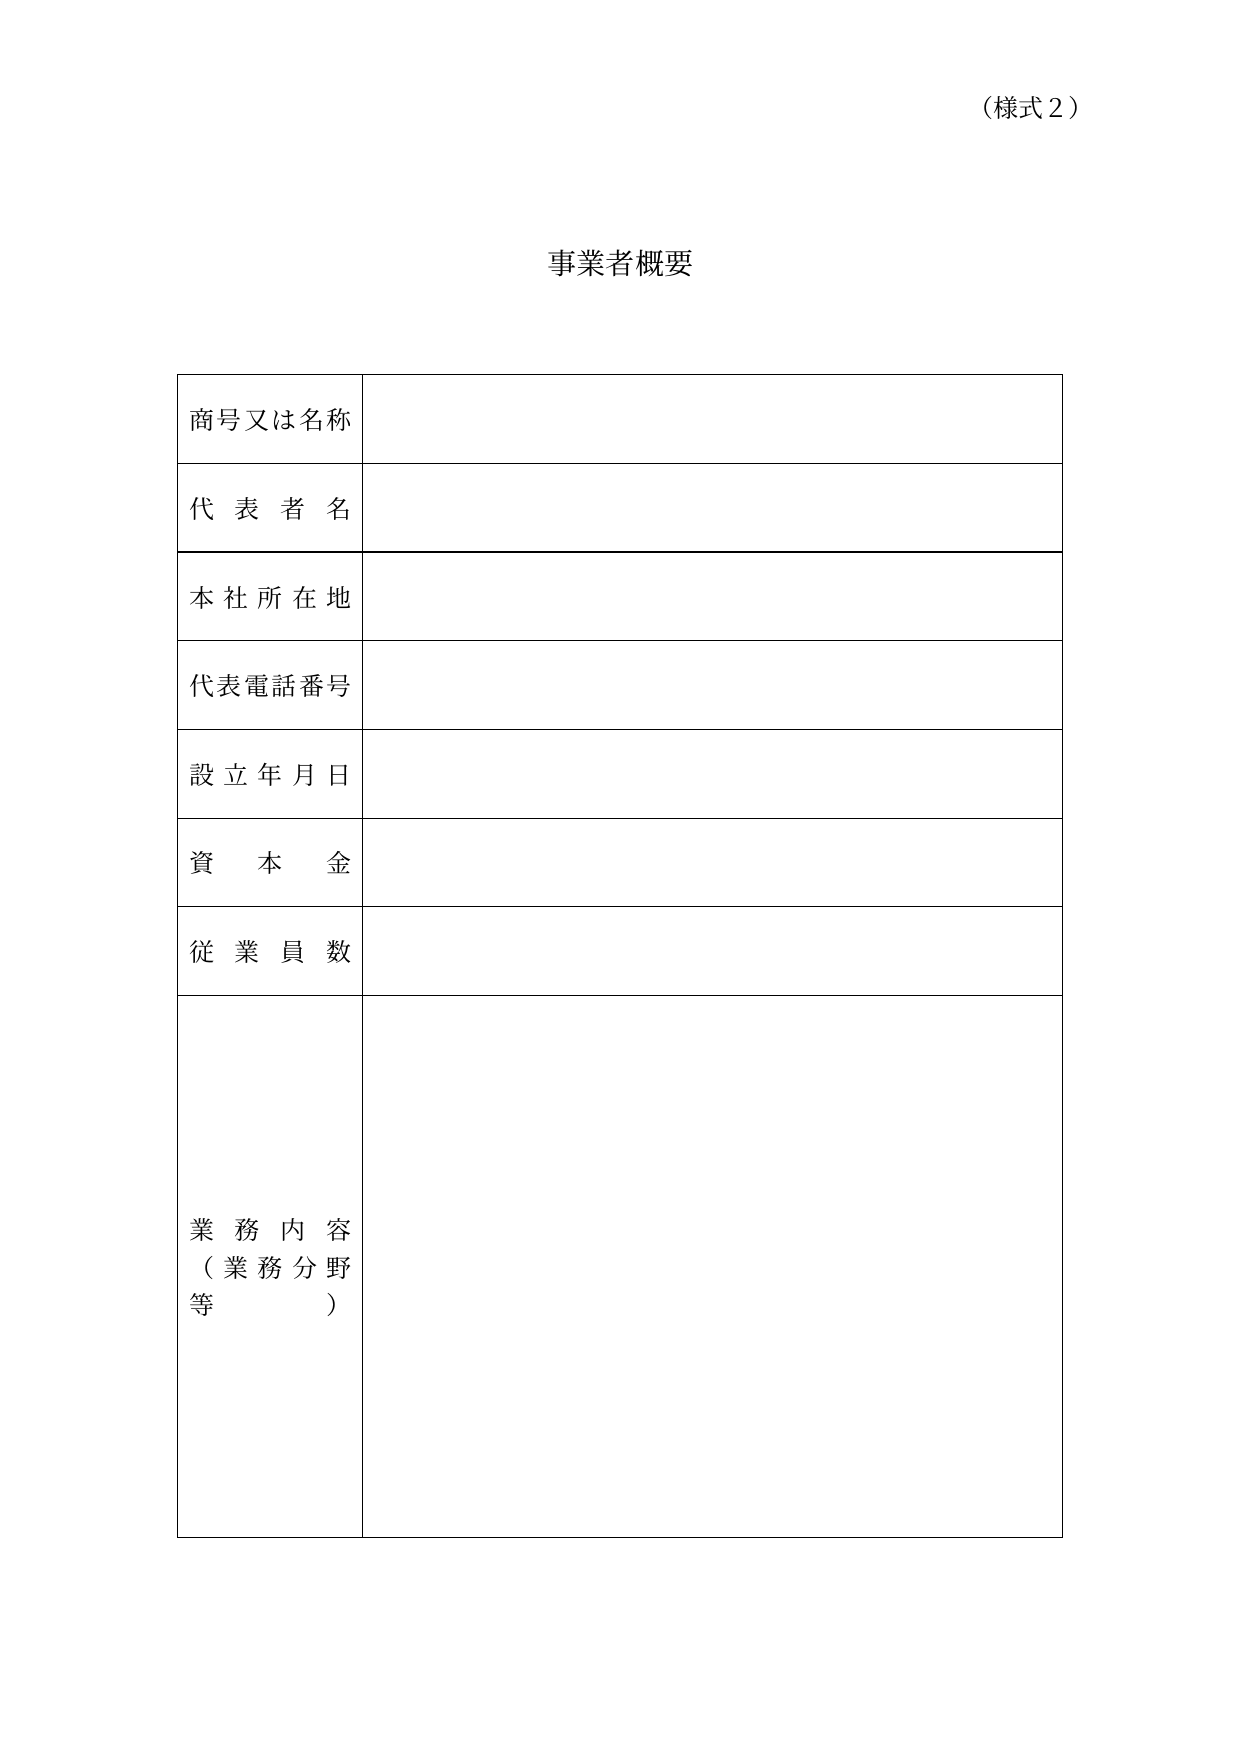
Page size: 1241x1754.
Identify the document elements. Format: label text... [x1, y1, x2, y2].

text 事業者概要 [177, 224, 1063, 299]
table_cell 代表者名 [178, 464, 362, 551]
table_cell [363, 819, 1062, 906]
table_cell 資本金 [178, 819, 362, 906]
table_cell 設立年月日 [178, 730, 362, 817]
table_header 商号又は名称 [178, 375, 362, 463]
table_cell [363, 996, 1062, 1537]
table_cell [363, 464, 1062, 551]
table_cell 本社所在地 [178, 553, 362, 640]
table_cell [363, 730, 1062, 817]
table_header [363, 375, 1062, 463]
table_cell 業務内容 （業務分野等） [178, 996, 362, 1537]
table_cell 従業員数 [178, 907, 362, 995]
table_cell [363, 641, 1062, 729]
table_cell 代表電話番号 [178, 641, 362, 729]
table_cell [363, 553, 1062, 640]
table_cell [363, 907, 1062, 995]
